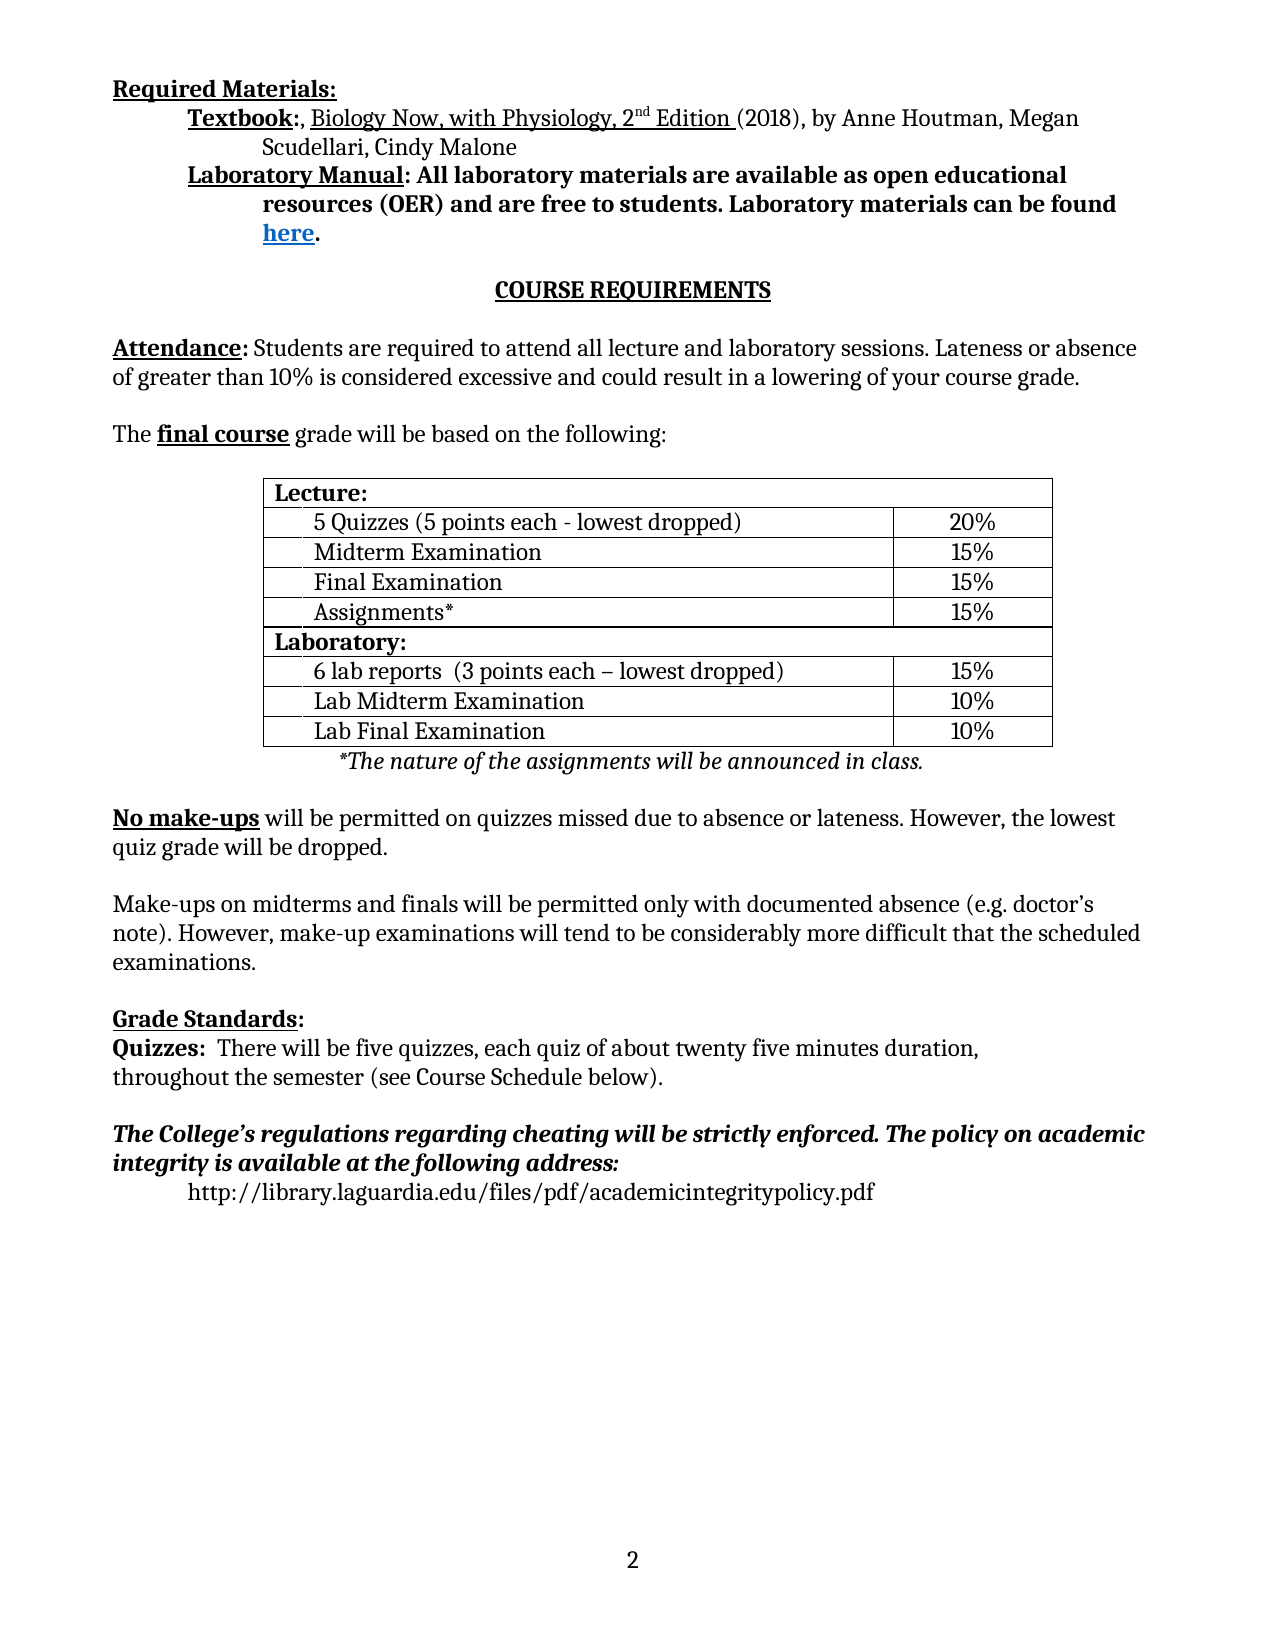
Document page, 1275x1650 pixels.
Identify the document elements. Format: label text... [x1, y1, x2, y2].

subtitle Laboratory Manual: All laboratory materials are available as open educational resources (OER) and are free to students. Laboratory materials can be found here. [187, 161, 1153, 247]
table_cell 15% [894, 657, 1052, 686]
text *The nature of the assignments will be announced in class. [262, 747, 1153, 775]
text Attendance: Students are required to attend all lecture and laboratory sessions. Lateness or absence of greater than 10% is considered excessive and could result in a lowering of your course grade. [112, 334, 1153, 391]
table_cell 10% [894, 717, 1052, 746]
table_cell Laboratory: [264, 628, 1052, 656]
table_cell [264, 687, 302, 716]
text Grade Standards: [112, 1005, 1153, 1034]
table_cell 20% [894, 508, 1052, 537]
text COURSE REQUIREMENTS [112, 276, 1153, 305]
table_cell Final Examination [303, 568, 893, 597]
table_header Lecture: [264, 479, 1052, 507]
table_cell [264, 508, 302, 537]
table_cell 5 Quizzes (5 points each - lowest dropped) [303, 508, 893, 537]
table_cell 10% [894, 687, 1052, 716]
text Make-ups on midterms and finals will be permitted only with documented absence (e.g. doctor’s note). However, make-up examinations will tend to be considerably more difficult that the scheduled examinations. [112, 890, 1153, 977]
table_cell Lab Midterm Examination [303, 687, 893, 716]
table_cell [264, 657, 302, 686]
text No make-ups will be permitted on quizzes missed due to absence or lateness. However, the lowest quiz grade will be dropped. [112, 804, 1153, 862]
text Quizzes: There will be five quizzes, each quiz of about twenty five minutes duration, throughout the semester (see Course Schedule below). [112, 1034, 1097, 1092]
table_cell [264, 717, 302, 746]
table_cell Midterm Examination [303, 538, 893, 567]
table_cell [264, 538, 302, 567]
text Textbook:, Biology Now, with Physiology, 2nd Edition (2018), by Anne Houtman, Megan Scudellari, Cindy Malone [187, 104, 1153, 161]
table_cell 15% [894, 538, 1052, 567]
table_cell Lab Final Examination [303, 717, 893, 746]
table_cell [264, 568, 302, 597]
table_cell 15% [894, 568, 1052, 597]
table_cell 15% [894, 598, 1052, 626]
table_cell [264, 598, 302, 626]
table_cell Assignments* [303, 598, 893, 626]
text http://library.laguardia.edu/files/pdf/academicintegritypolicy.pdf [112, 1178, 1153, 1207]
text Required Materials: [112, 75, 1153, 104]
text The College’s regulations regarding cheating will be strictly enforced. The policy on academic integrity is available at the following address: [112, 1120, 1153, 1178]
text The final course grade will be based on the following: [112, 420, 1153, 449]
table_cell 6 lab reports (3 points each – lowest dropped) [303, 657, 893, 686]
